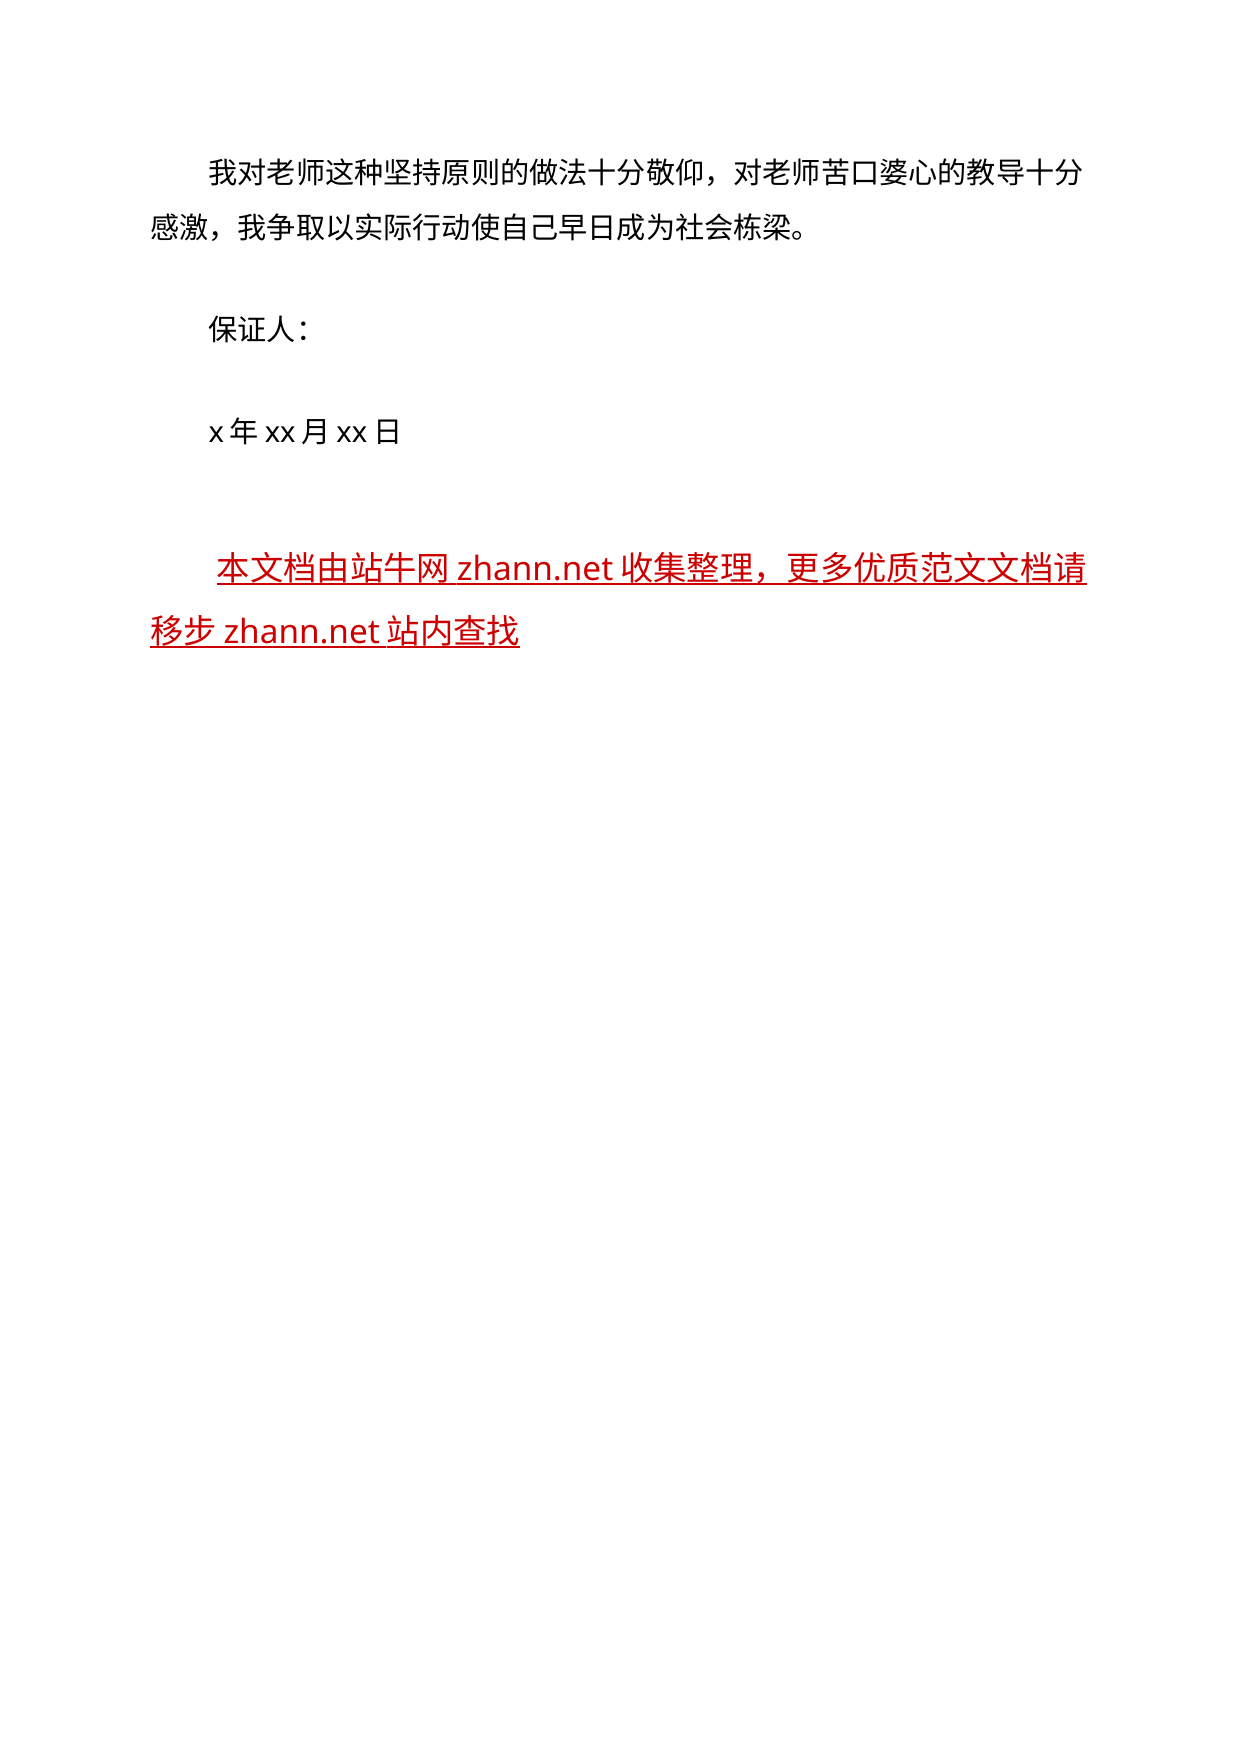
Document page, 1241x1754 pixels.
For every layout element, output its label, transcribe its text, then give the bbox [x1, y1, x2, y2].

text x年xx月xx日 [150, 408, 1090, 451]
text 本文档由站牛网zhann.net收集整理，更多优质范文文档请移步zhann.net站内查找 [150, 542, 1090, 653]
text 我对老师这种坚持原则的做法十分敬仰，对老师苦口婆心的教导十分感激，我争取以实际行动使自己早日成为社会栋梁。 [150, 150, 1090, 247]
text 保证人： [150, 307, 1090, 349]
